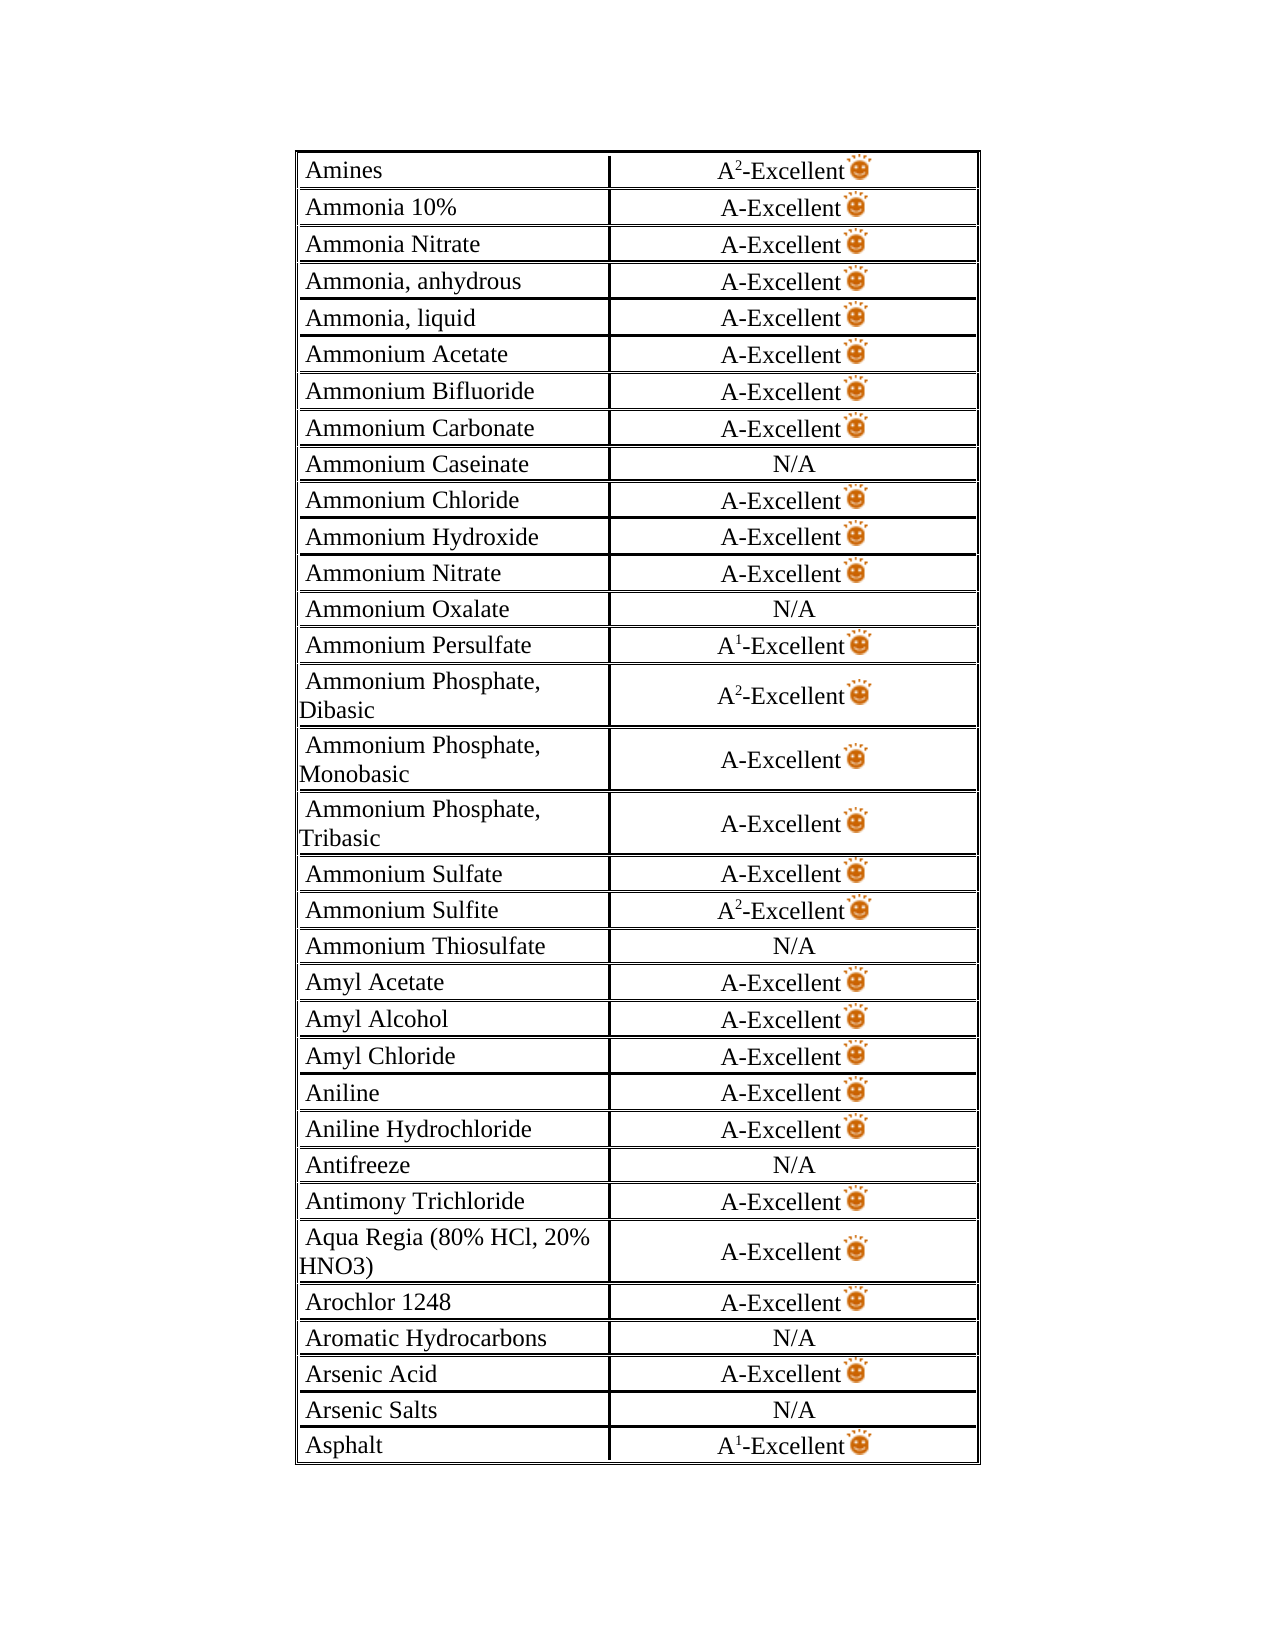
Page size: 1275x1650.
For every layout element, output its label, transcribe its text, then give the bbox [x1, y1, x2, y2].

picture [841, 1357, 868, 1383]
table_cell Ammonium Phosphate, Monobasic [298, 725, 608, 789]
picture [844, 679, 872, 705]
table_cell A-Excellent [611, 1218, 978, 1281]
table_cell Arochlor 1248 [298, 1281, 608, 1318]
table_cell Aniline Hydrochloride [296, 1109, 609, 1146]
table_cell Ammonium Phosphate, Tribasic [298, 789, 608, 853]
table_cell A-Excellent [611, 725, 978, 789]
table_cell A-Excellent [611, 224, 978, 260]
table_cell Aromatic Hydrocarbons [298, 1318, 608, 1353]
picture [841, 1040, 868, 1065]
table_cell Ammonium Phosphate, Dibasic [298, 661, 608, 725]
table_cell Ammonium Caseinate [298, 444, 608, 479]
table_cell A-Excellent [611, 297, 977, 334]
table_cell A-Excellent [611, 789, 978, 853]
table_cell N/A [611, 444, 978, 479]
table_cell N/A [611, 1390, 977, 1425]
table_cell Ammonia 10% [296, 187, 609, 223]
table_cell Ammonium Chloride [298, 479, 608, 516]
table_cell A-Excellent [611, 1281, 978, 1318]
table_cell Ammonium Sulfate [298, 853, 608, 890]
table_cell A-Excellent [611, 1072, 977, 1109]
table_cell A2-Excellent [611, 661, 978, 725]
table_cell A-Excellent [611, 853, 978, 890]
table_cell A-Excellent [611, 1353, 978, 1390]
table_cell Ammonium Sulfite [296, 890, 609, 927]
table_cell A-Excellent [611, 1035, 978, 1072]
table_cell A-Excellent [611, 408, 978, 444]
picture [841, 412, 868, 438]
table_cell A2-Excellent [609, 890, 979, 927]
picture [841, 191, 868, 217]
table_cell Amines [298, 153, 609, 187]
table_cell A-Excellent [611, 260, 978, 297]
table_cell Ammonia, anhydrous [298, 260, 608, 297]
table_cell Aqua Regia (80% HCl, 20% HNO3) [298, 1218, 608, 1281]
table_cell Ammonium Persulfate [296, 625, 609, 661]
picture [841, 857, 868, 883]
table_cell Ammonium Carbonate [298, 408, 608, 444]
table_cell Ammonium Acetate [298, 334, 608, 371]
table_cell A-Excellent [611, 553, 979, 589]
picture [841, 557, 868, 583]
picture [844, 154, 872, 180]
picture [841, 966, 868, 992]
table_cell A-Excellent [609, 187, 979, 223]
picture [841, 1113, 868, 1139]
table_cell N/A [609, 927, 979, 962]
picture [841, 1235, 868, 1261]
picture [844, 629, 872, 655]
table_cell A-Excellent [611, 479, 978, 516]
table_cell A1-Excellent [609, 625, 979, 661]
table_cell A-Excellent [611, 999, 978, 1035]
table_cell A-Excellent [609, 1109, 979, 1146]
table_cell A-Excellent [611, 516, 977, 553]
table_cell Antifreeze [296, 1146, 609, 1181]
table_cell Arsenic Acid [298, 1353, 608, 1390]
table_cell Amyl Chloride [298, 1035, 608, 1072]
picture [841, 1185, 868, 1211]
table_cell Aniline [298, 1072, 608, 1109]
picture [841, 484, 868, 509]
table_cell Ammonia Nitrate [298, 224, 608, 260]
table_cell A2-Excellent [609, 153, 977, 187]
table_cell Arsenic Salts [298, 1390, 608, 1425]
picture [841, 520, 868, 546]
picture [841, 1286, 868, 1311]
table_cell Antimony Trichloride [296, 1181, 609, 1217]
picture [841, 807, 868, 833]
table_cell A-Excellent [609, 962, 979, 998]
table_cell N/A [611, 1318, 978, 1353]
table_cell A1-Excellent [609, 1425, 977, 1462]
table_cell N/A [611, 590, 978, 625]
picture [841, 375, 868, 401]
table_cell A-Excellent [611, 334, 977, 371]
table_cell A-Excellent [609, 1181, 979, 1217]
table_cell Ammonium Oxalate [298, 590, 608, 625]
table_cell Asphalt [298, 1425, 609, 1462]
table_cell Ammonium Thiosulfate [296, 927, 609, 962]
picture [841, 1003, 868, 1029]
picture [841, 265, 868, 291]
picture [841, 338, 868, 364]
table_cell N/A [609, 1146, 979, 1181]
table_cell Ammonium Bifluoride [296, 371, 609, 407]
table_cell Ammonium Hydroxide [298, 516, 608, 553]
table_cell A-Excellent [609, 371, 979, 407]
picture [841, 228, 868, 254]
picture [844, 1429, 872, 1455]
table_cell Ammonium Nitrate [296, 553, 608, 589]
picture [841, 301, 868, 327]
table_cell Amyl Acetate [296, 962, 609, 998]
table_cell Ammonia, liquid [298, 297, 608, 334]
picture [841, 743, 868, 769]
picture [844, 894, 872, 920]
table_cell Amyl Alcohol [298, 999, 608, 1035]
picture [841, 1076, 868, 1102]
